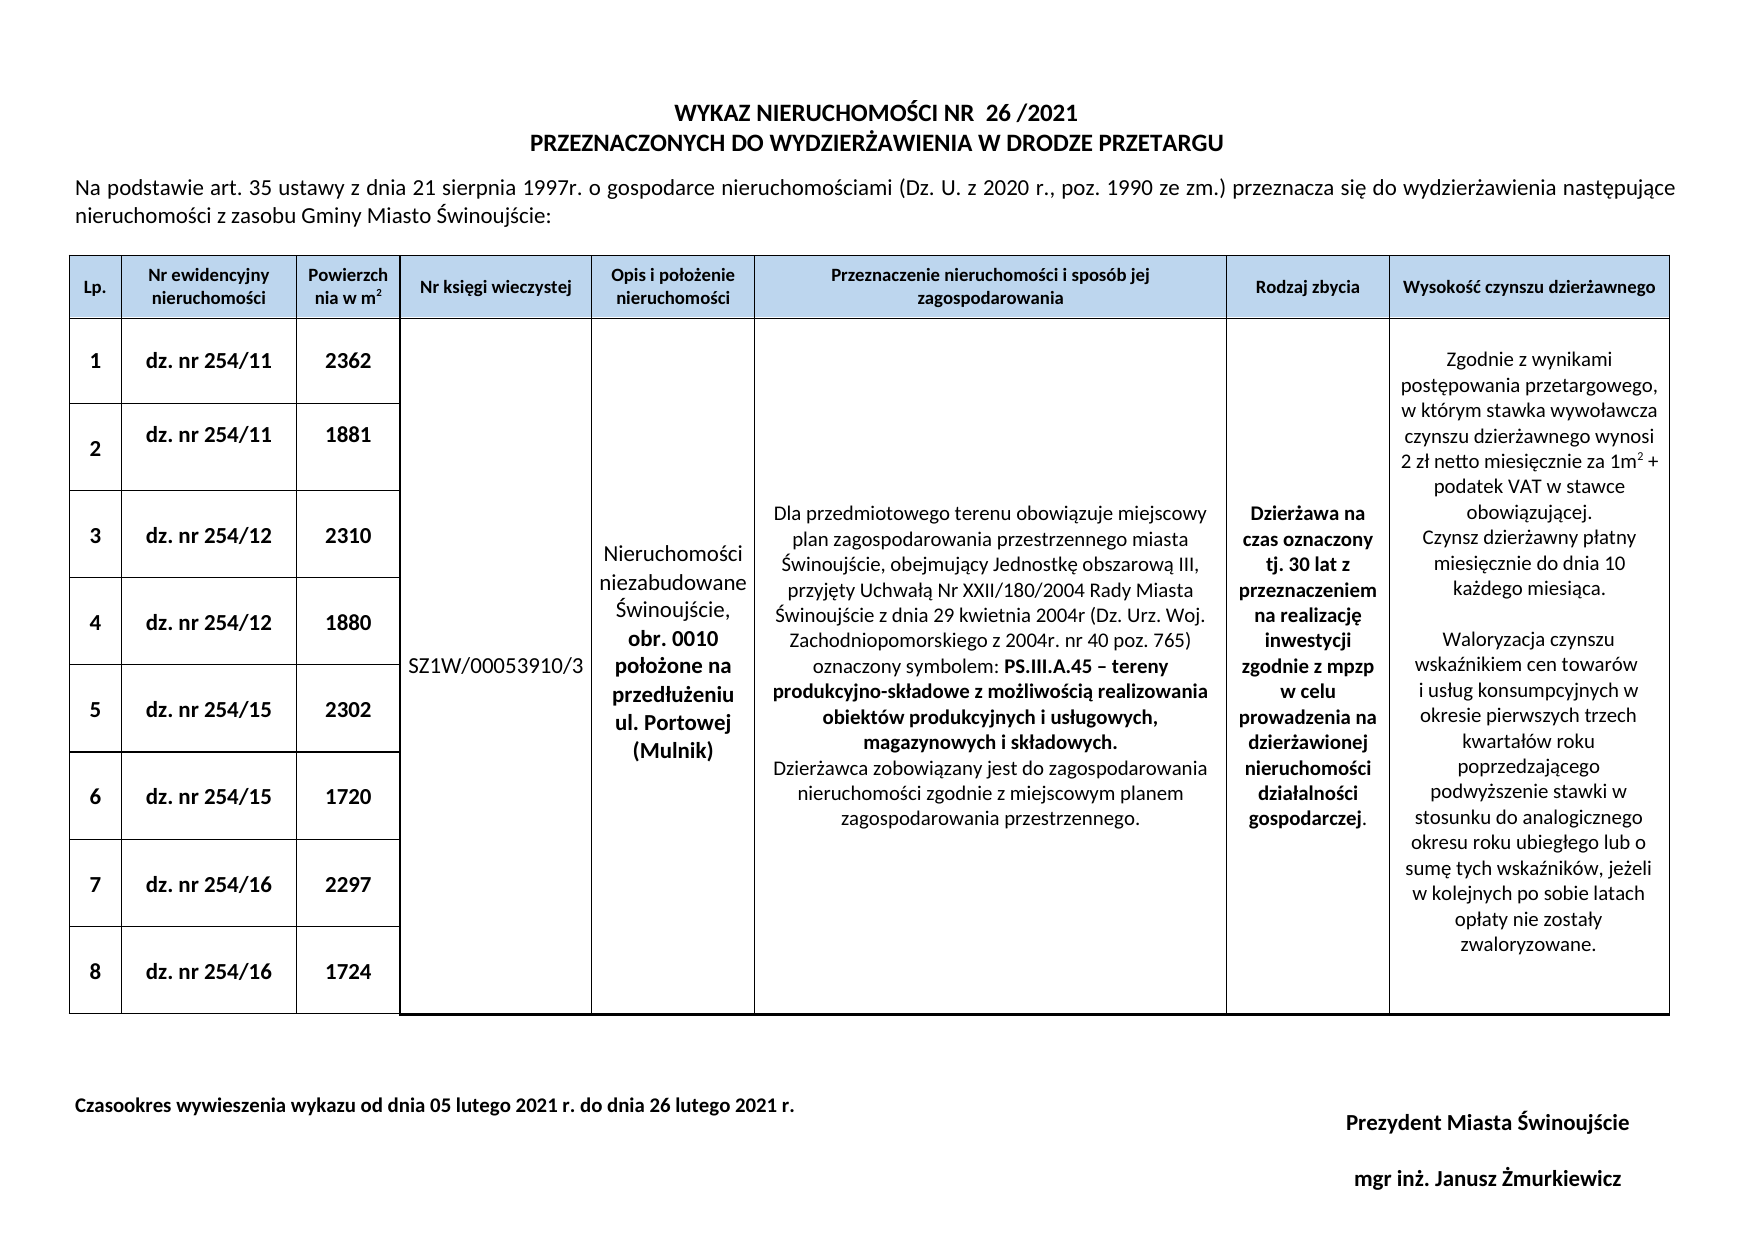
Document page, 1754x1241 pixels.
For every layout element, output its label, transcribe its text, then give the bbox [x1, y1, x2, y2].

table_header Lp. [70, 256, 121, 317]
table_cell dz. nr 254/11 [122, 404, 296, 490]
table_header Wysokość czynszu dzierżawnego [1390, 256, 1669, 317]
table_header Opis i położenie nieruchomości [592, 256, 754, 317]
table_cell 1880 [297, 578, 399, 664]
text WYKAZ NIERUCHOMOŚCI NR 26 /2021 [75, 97, 1677, 127]
table_cell 3 [70, 491, 121, 577]
table_cell 6 [70, 753, 121, 838]
text PRZEZNACZONYCH DO WYDZIERŻAWIENIA W DRODZE PRZETARGU [75, 127, 1679, 158]
table_header Nr księgi wieczystej [401, 256, 591, 317]
table_cell dz. nr 254/15 [122, 753, 296, 838]
table_cell 4 [70, 578, 121, 664]
table_cell 2297 [297, 840, 399, 926]
table_cell 1881 [297, 404, 399, 490]
table_cell 8 [70, 927, 121, 1013]
table_cell 1720 [297, 753, 399, 838]
table_cell dz. nr 254/12 [122, 578, 296, 664]
table_header Rodzaj zbycia [1227, 256, 1389, 317]
table_header Powierzchnia w m2 [297, 256, 399, 317]
table_cell dz. nr 254/11 [122, 319, 296, 403]
table_cell 1 [70, 319, 121, 403]
table_cell dz. nr 254/12 [122, 491, 296, 577]
table_header Przeznaczenie nieruchomości i sposób jej zagospodarowania [755, 256, 1226, 317]
table_cell dz. nr 254/15 [122, 665, 296, 751]
table_cell 2 [70, 404, 121, 490]
table_cell Zgodnie z wynikami postępowania przetargowego, w którym stawka wywoławcza czynszu dzierżawnego wynosi 2 zł netto miesięcznie za 1m2 + podatek VAT w stawce obowiązującej. Czynsz dzierżawny płatny miesięcznie do dnia 10 każdego miesiąca. Waloryzacja czynszu wskaźnikiem cen towarów i usług konsumpcyjnych w okresie pierwszych trzech kwartałów roku poprzedzającego podwyższenie stawki w stosunku do analogicznego okresu roku ubiegłego lub o sumę tych wskaźników, jeżeli w kolejnych po sobie latach opłaty nie zostały zwaloryzowane. [1390, 319, 1669, 1013]
table_cell 1724 [297, 927, 399, 1013]
table_header Nr ewidencyjny nieruchomości [122, 256, 296, 317]
text Czasookres wywieszenia wykazu od dnia 05 lutego 2021 r. do dnia 26 lutego 2021 r. [75, 1092, 1677, 1118]
table_cell dz. nr 254/16 [122, 840, 296, 926]
table_cell Nieruchomości niezabudowane Świnoujście, obr. 0010 położone na przedłużeniu ul. Portowej (Mulnik) [592, 319, 754, 1013]
text Na podstawie art. 35 ustawy z dnia 21 sierpnia 1997r. o gospodarce nieruchomościami (Dz. U. z 2020 r., poz. 1990 ze zm.) przeznacza się do wydzierżawienia następujące nieruchomości z zasobu Gminy Miasto Świnoujście: [75, 173, 1679, 229]
table_cell dz. nr 254/16 [122, 927, 296, 1013]
table_cell 5 [70, 665, 121, 751]
table_cell Dla przedmiotowego terenu obowiązuje miejscowy plan zagospodarowania przestrzennego miasta Świnoujście, obejmujący Jednostkę obszarową III, przyjęty Uchwałą Nr XXII/180/2004 Rady Miasta Świnoujście z dnia 29 kwietnia 2004r (Dz. Urz. Woj. Zachodniopomorskiego z 2004r. nr 40 poz. 765) oznaczony symbolem: PS.III.A.45 – tereny produkcyjno-składowe z możliwością realizowania obiektów produkcyjnych i usługowych, magazynowych i składowych. Dzierżawca zobowiązany jest do zagospodarowania nieruchomości zgodnie z miejscowym planem zagospodarowania przestrzennego. [755, 319, 1226, 1013]
table_cell 7 [70, 840, 121, 926]
table_cell Dzierżawa na czas oznaczony tj. 30 lat z przeznaczeniem na realizację inwestycji zgodnie z mpzp w celu prowadzenia na dzierżawionej nieruchomości działalności gospodarczej. [1227, 319, 1389, 1013]
table_cell 2310 [297, 491, 399, 577]
table_cell 2302 [297, 665, 399, 751]
table_cell SZ1W/00053910/3 [401, 319, 591, 1013]
table_cell 2362 [297, 319, 399, 403]
